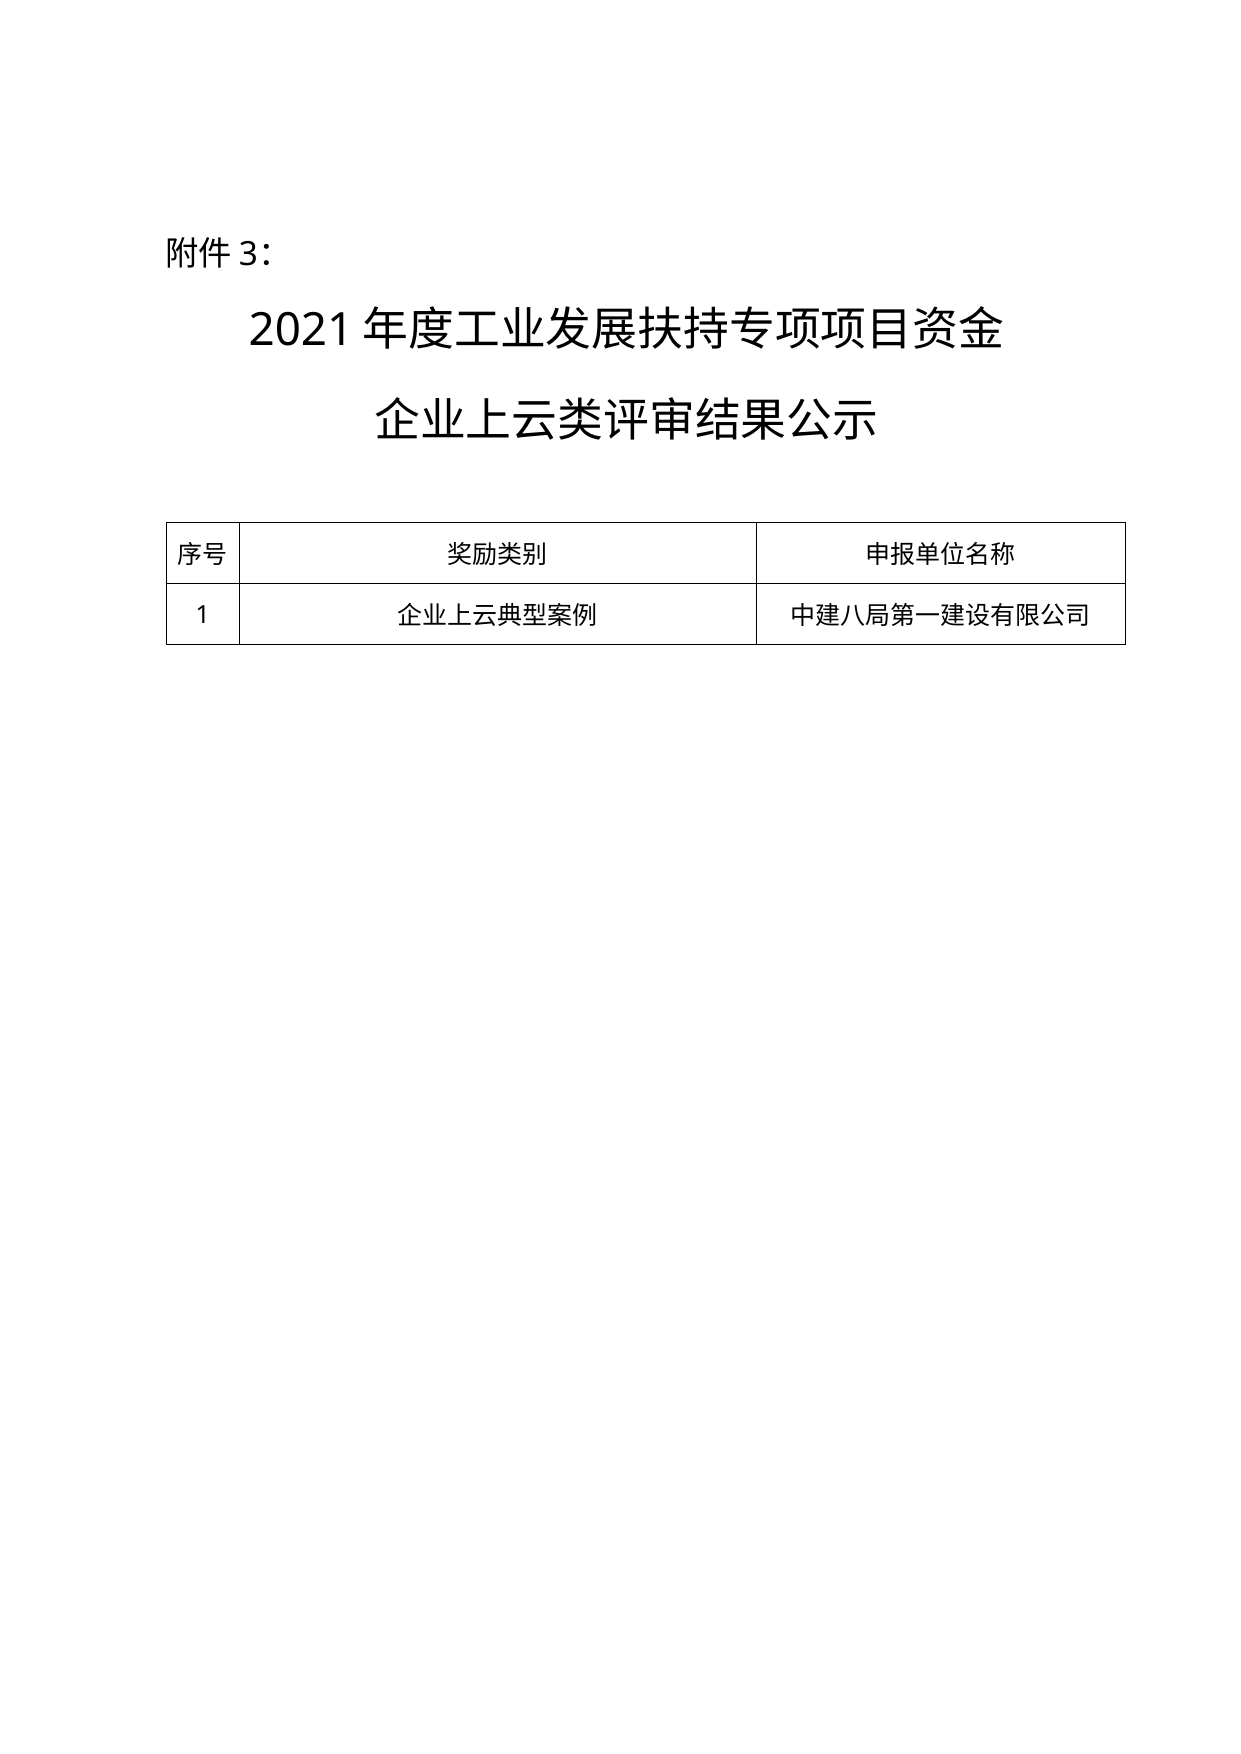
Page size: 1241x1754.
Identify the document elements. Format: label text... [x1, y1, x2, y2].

table_header 序号 [167, 523, 239, 583]
table_header 申报单位名称 [757, 523, 1125, 583]
text 2021年度工业发展扶持专项项目资金 [165, 281, 1087, 371]
table_cell 企业上云典型案例 [240, 584, 756, 644]
table_header 奖励类别 [240, 523, 756, 583]
table_cell 1 [167, 584, 239, 644]
text 附件3： [165, 221, 1087, 281]
table_cell 中建八局第一建设有限公司 [757, 584, 1125, 644]
text 企业上云类评审结果公示 [165, 371, 1087, 461]
